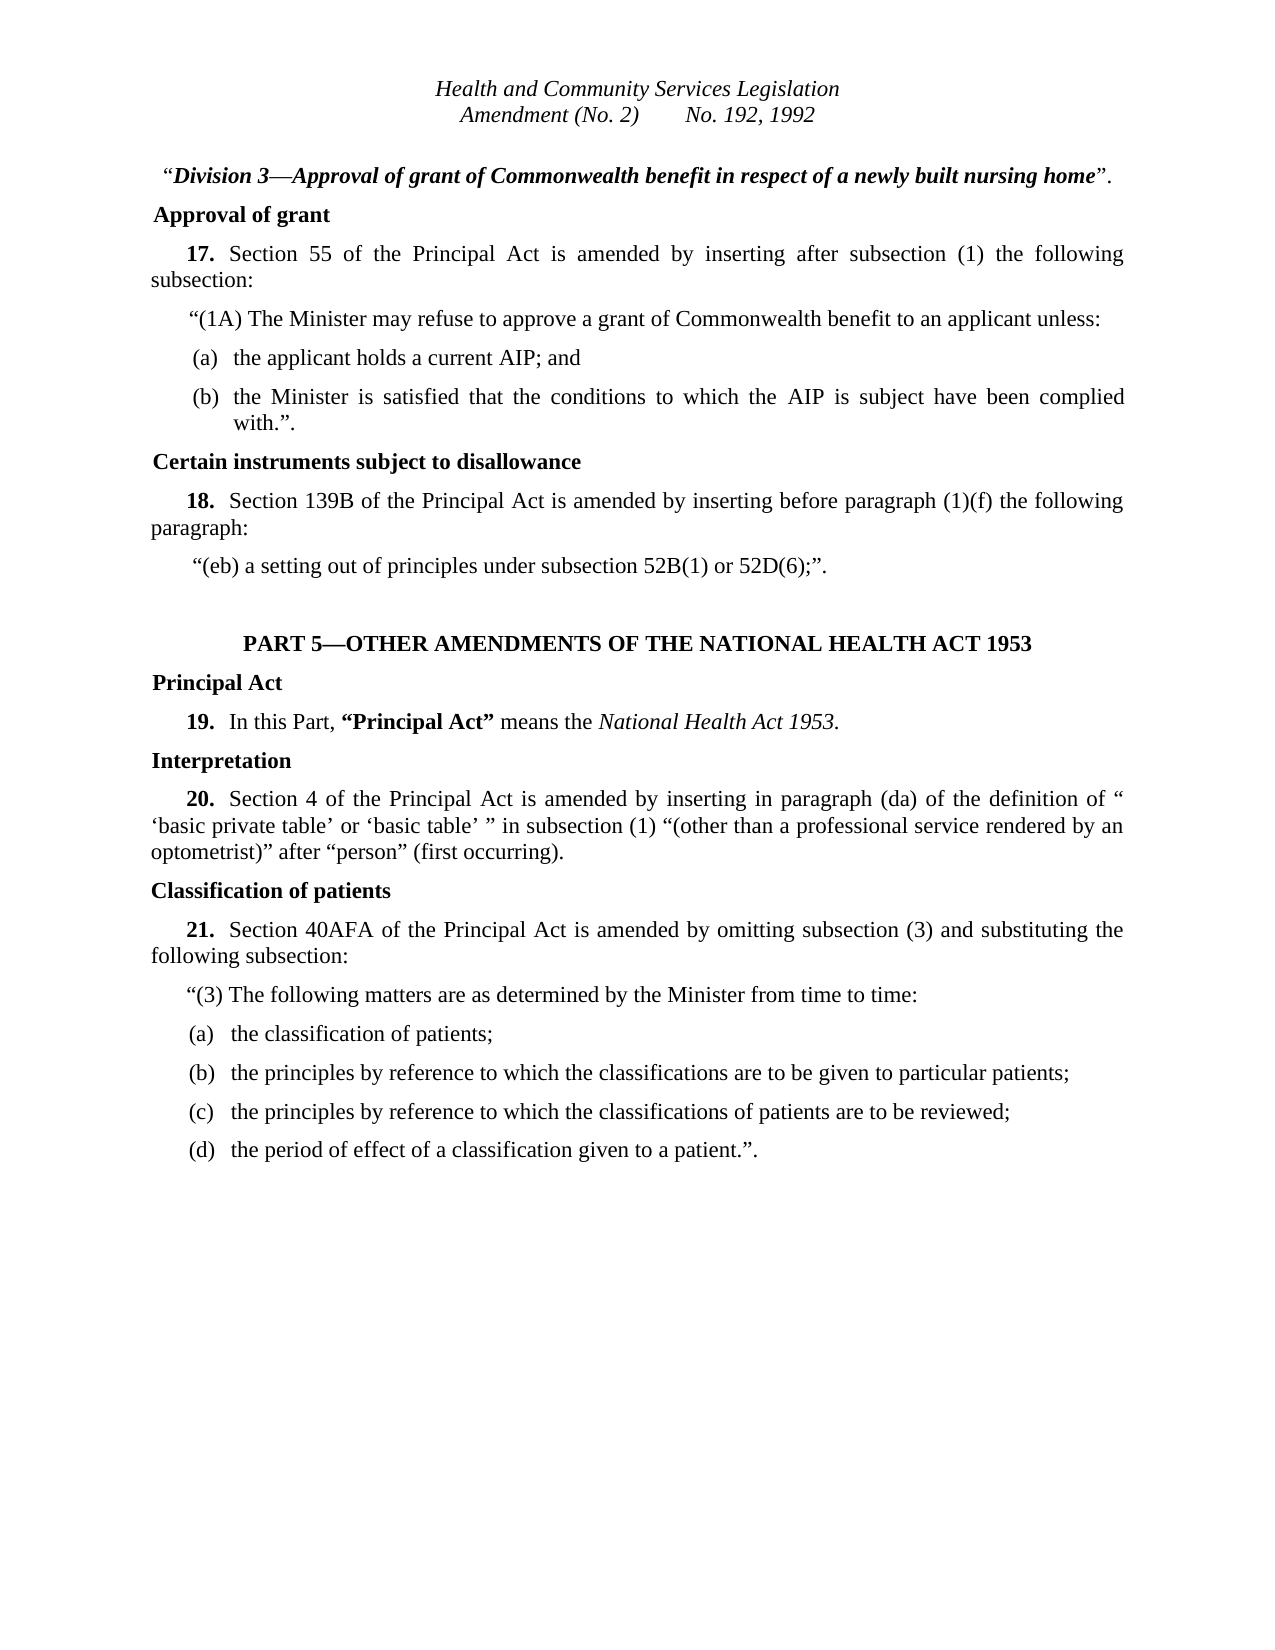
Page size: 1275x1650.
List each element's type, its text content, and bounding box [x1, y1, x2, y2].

list the period of effect of a classification given to a patient.”. [188, 1137, 1125, 1163]
text “(eb) a setting out of principles under subsection 52B(1) or 52D(6);”. [192, 552, 1125, 579]
text PART 5—OTHER AMENDMENTS OF THE NATIONAL HEALTH ACT 1953 [150, 630, 1125, 656]
list the principles by reference to which the classifications are to be given to particular patients; [188, 1059, 1125, 1085]
list the Minister is satisfied that the conditions to which the AIP is subject have been complied with.”. [192, 383, 1125, 436]
list the principles by reference to which the classifications of patients are to be reviewed; [188, 1098, 1125, 1124]
text 17. Section 55 of the Principal Act is amended by inserting after subsection (1) the following subsection: [151, 240, 1125, 293]
list the classification of patients; [188, 1020, 1125, 1046]
text 21. Section 40AFA of the Principal Act is amended by omitting subsection (3) and substituting the following subsection: [151, 916, 1125, 969]
text 20. Section 4 of the Principal Act is amended by inserting in paragraph (da) of the definition of “ ‘basic private table’ or ‘basic table’ ” in subsection (1) “(other than a professional service rendered by an optometrist)” after “person” (first occurring). [151, 786, 1125, 864]
text Interpretation [151, 747, 1125, 773]
text Classification of patients [151, 877, 1125, 903]
text “(3) The following matters are as determined by the Minister from time to time: [150, 981, 1125, 1007]
text Approval of grant [153, 201, 1125, 228]
text 19. In this Part, “Principal Act” means the National Health Act 1953. [151, 708, 1125, 734]
text “Division 3—Approval of grant of Commonwealth benefit in respect of a newly built nursing home”. [150, 162, 1125, 189]
text Certain instruments subject to disallowance [152, 448, 1125, 475]
text 18. Section 139B of the Principal Act is amended by inserting before paragraph (1)(f) the following paragraph: [151, 487, 1125, 540]
text Principal Act [152, 669, 1125, 695]
text “(1A) The Minister may refuse to approve a grant of Commonwealth benefit to an applicant unless: [153, 305, 1125, 332]
list the applicant holds a current AIP; and [192, 344, 1125, 371]
